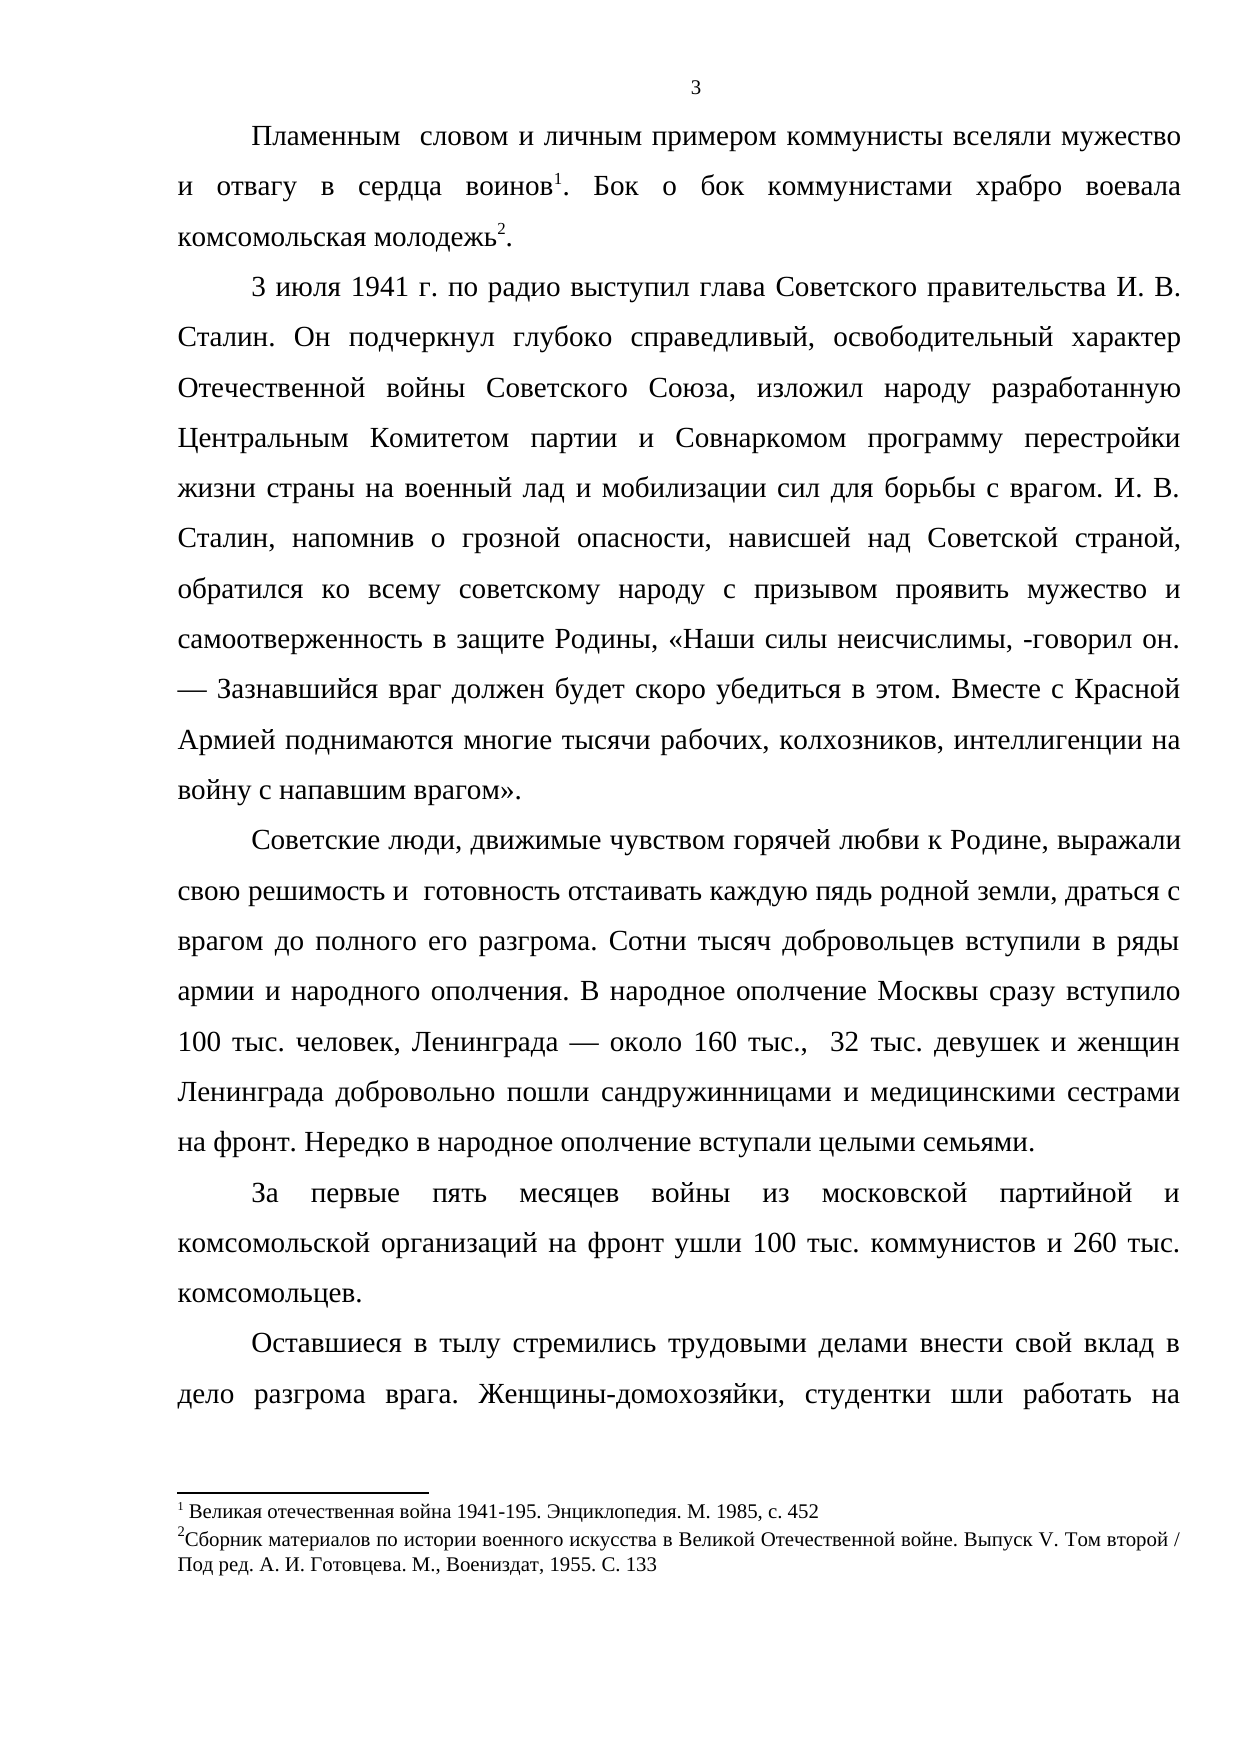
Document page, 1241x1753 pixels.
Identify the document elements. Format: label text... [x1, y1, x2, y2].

text Пламенным словом и личным примером коммунисты вселяли мужество и отвагу в сердца воинов. Бок о бок коммунистами храбро воевала комсомольская молодежь. [177, 118, 1181, 252]
text 3 июля 1941 г. по радио выступил глава Советского правительства И. В. Сталин. Он подчеркнул глубоко справедливый, освободительный характер Отечественной войны Советского Союза, изложил народу разработанную Центральным Комитетом партии и Совнаркомом программу перестройки жизни страны на военный лад и мобилизации сил для борьбы с врагом. И. В. Сталин, напомнив о грозной опасности, нависшей над Советской страной, обратился ко всему советскому народу с призывом проявить мужество и самоотверженность в защите Родины, «Наши силы неисчислимы, -говорил он.— Зазнавшийся враг должен будет скоро убедиться в этом. Вместе с Красной Армией поднимаются многие тысячи рабочих, колхозников, интеллигенции на войну с напавшим врагом». [177, 269, 1181, 806]
text Советские люди, движимые чувством горячей любви к Родине, выражали свою решимость и готовность отстаивать каждую пядь родной земли, драться с врагом до полного его разгрома. Сотни тысяч добровольцев вступили в ряды армии и народного ополчения. В народное ополчение Москвы сразу вступило 100 тыс. человек, Ленинграда — около 160 тыс., 32 тыс. девушек и женщин Ленинграда добровольно пошли сандружинницами и медицинскими сестрами на фронт. Нередко в народное ополчение вступали целыми семьями. [177, 822, 1181, 1158]
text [177, 1326, 1181, 1409]
text За первые пять месяцев войны из московской партийной и комсомольской организаций на фронт ушли 100 тыс. коммунистов и 260 тыс. комсомольцев. [177, 1175, 1181, 1309]
